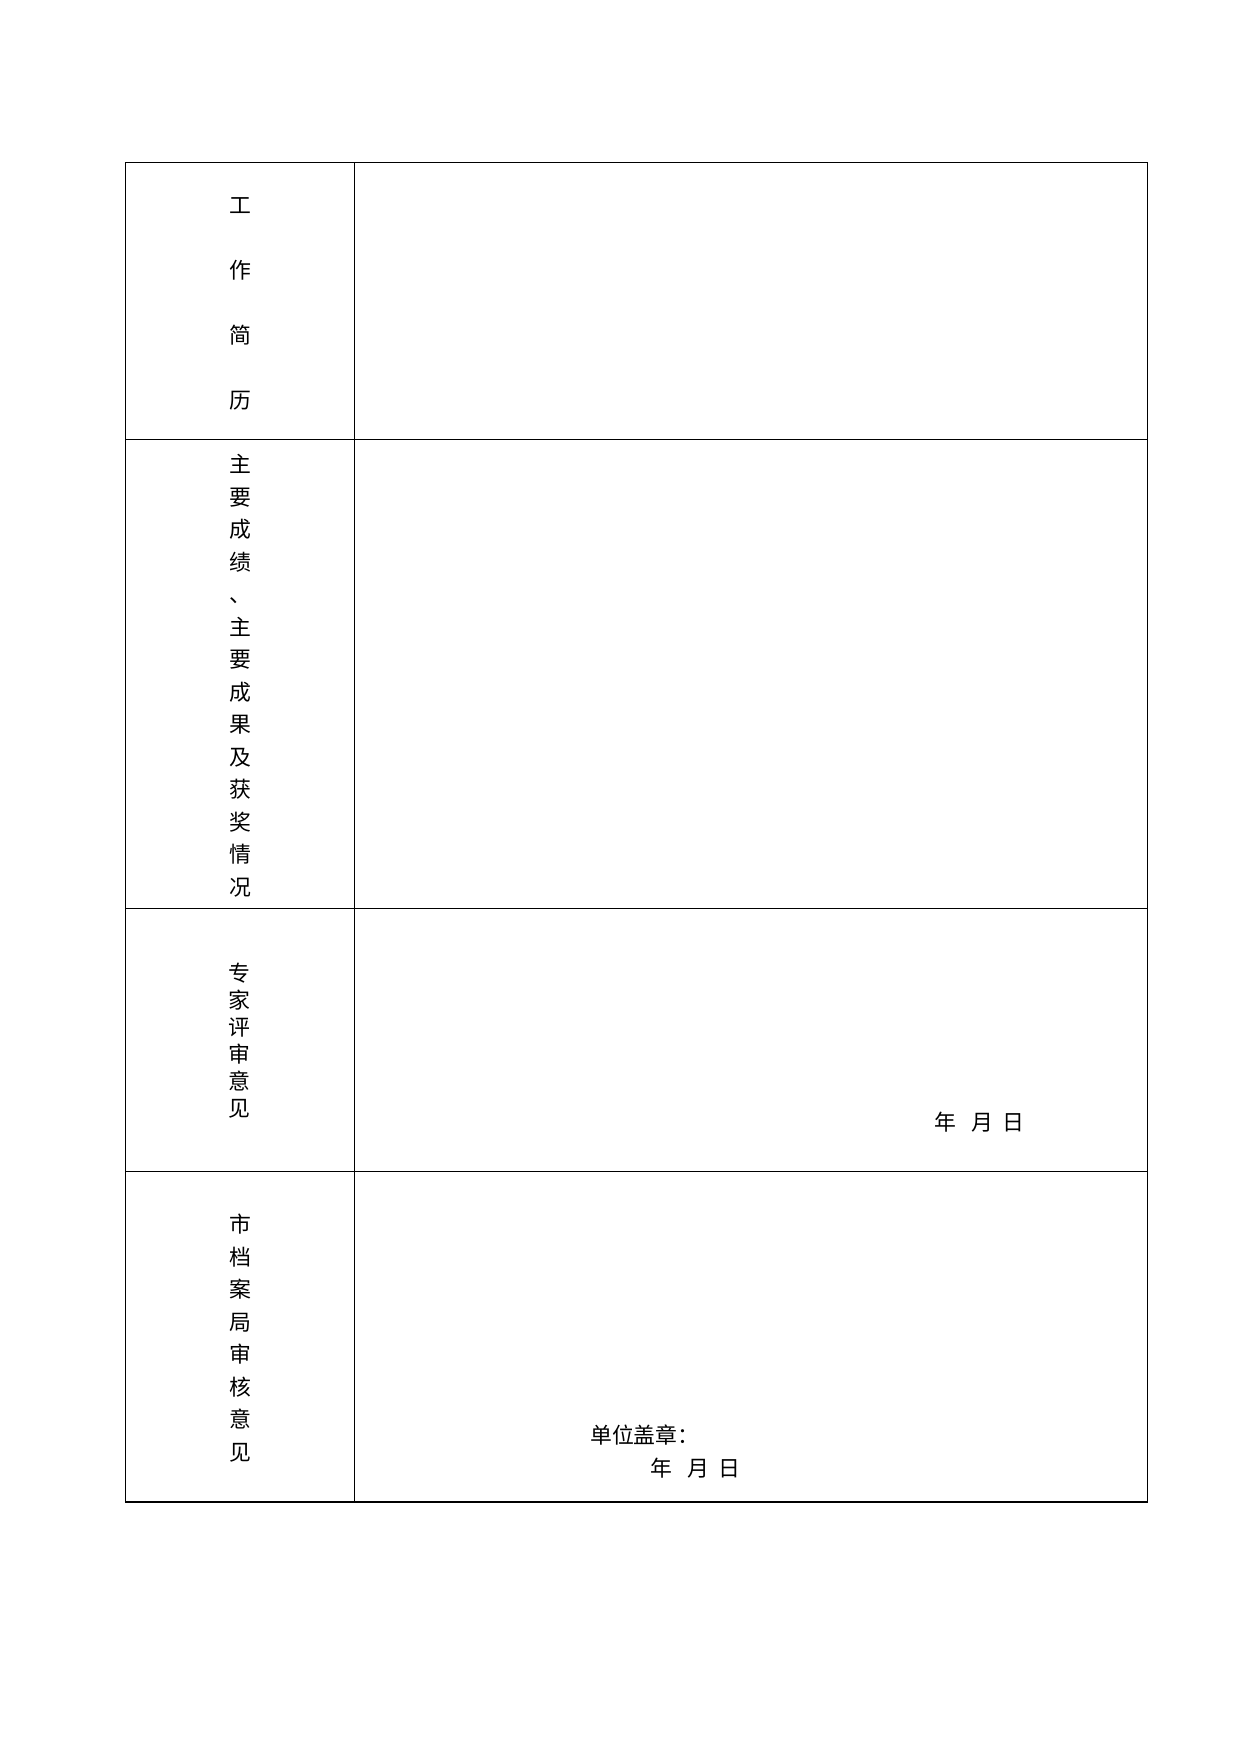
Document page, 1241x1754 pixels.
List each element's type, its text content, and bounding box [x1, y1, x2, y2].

table_cell 主 要 成 绩 、 主 要 成 果 及 获 奖 情 况 [126, 440, 354, 908]
table_cell 单位盖章： 年 月 日 [355, 1172, 1147, 1501]
table_cell [355, 163, 1147, 439]
table_cell 专 家 评 审 意 见 [126, 909, 354, 1171]
table_cell 工 作 简 历 [126, 163, 354, 439]
table_cell 年 月 日 [355, 909, 1147, 1171]
table_cell 市 档 案 局 审 核 意 见 [126, 1172, 354, 1501]
table_cell [355, 440, 1147, 908]
